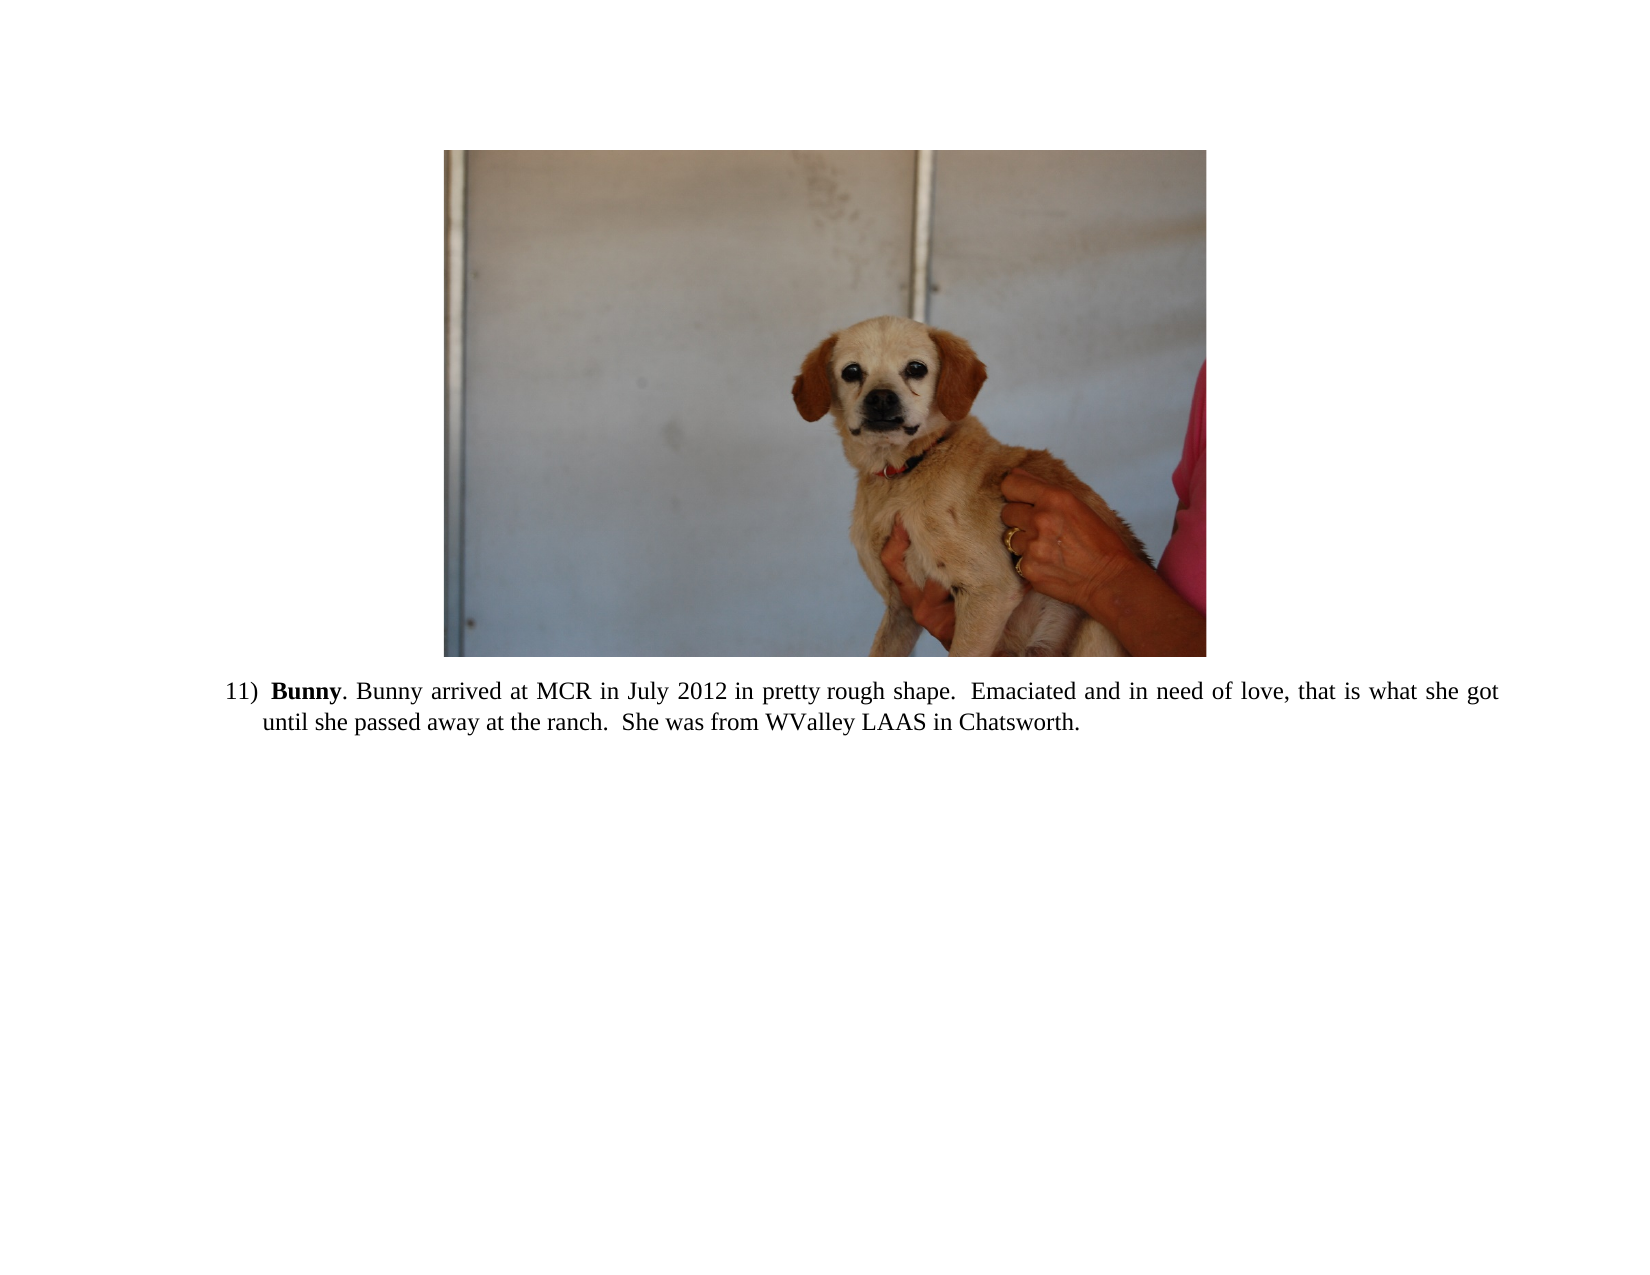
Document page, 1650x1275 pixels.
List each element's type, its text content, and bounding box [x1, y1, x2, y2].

picture [443, 150, 1207, 657]
list Bunny. Bunny arrived at MCR in July 2012 in pretty rough shape. Emaciated and in need of love, that is what she got until she passed away at the ranch. She was from WValley LAAS in Chatsworth. [225, 676, 1500, 736]
